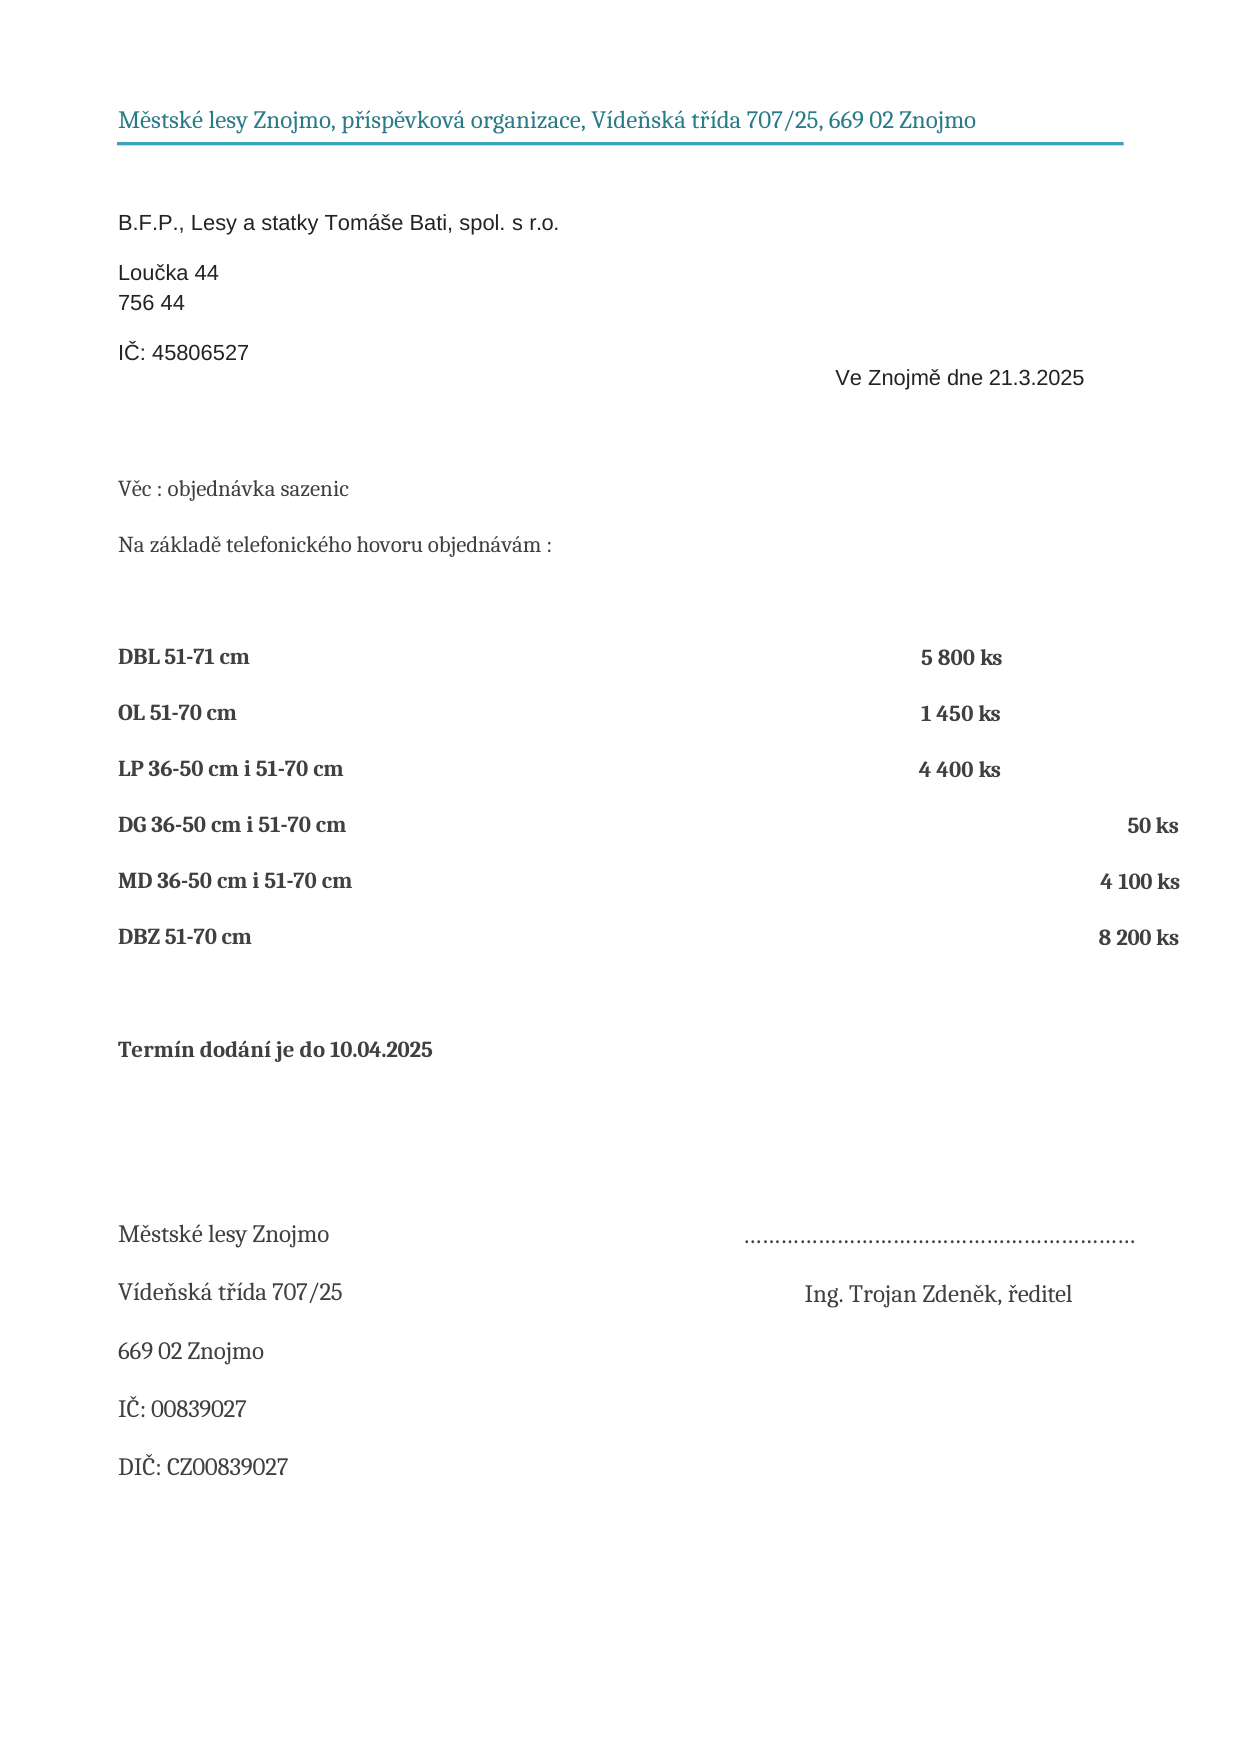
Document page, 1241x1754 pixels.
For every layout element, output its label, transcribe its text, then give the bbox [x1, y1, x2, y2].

text Městské lesy Znojmo, příspěvková organizace, Vídeňská třída 707/25, 669 02 Znojmo [118, 105, 1188, 134]
text LP 36-50 cm i 51-70 cm [118, 755, 863, 782]
text Městské lesy Znojmo [118, 1219, 510, 1248]
text 4 400 ks [918, 756, 1188, 783]
text Vídeňská třída 707/25 [118, 1277, 510, 1307]
text B.F.P., Lesy a statky Tomáše Bati, spol. s r.o. Loučka 44 [118, 190, 571, 291]
text 669 02 Znojmo [118, 1336, 510, 1365]
text Termín dodání je do 10.04.2025 [118, 1036, 510, 1063]
text OL 51-70 cm [118, 699, 863, 726]
text Věc : objednávka sazenic [118, 475, 1188, 502]
text ……………………………………………………… [742, 1220, 1188, 1249]
text Na základě telefonického hovoru objednávám : [118, 531, 1188, 558]
text MD 36-50 cm i 51-70 cm [118, 867, 863, 893]
text IČ: 45806527 [118, 340, 1188, 365]
text IČ: 00839027 [118, 1394, 510, 1423]
text 4 100 ks [911, 868, 1180, 895]
text 50 ks [942, 812, 1178, 839]
text 8 200 ks [910, 924, 1179, 951]
text 5 800 ks [921, 644, 1188, 671]
text DIČ: CZ00839027 [118, 1452, 510, 1482]
text DG 36-50 cm i 51-70 cm [118, 811, 863, 838]
text Ing. Trojan Zdeněk, ředitel [804, 1279, 1188, 1308]
text 756 44 [118, 291, 1188, 315]
text Ve Znojmě dne 21.3.2025 [835, 365, 1188, 390]
text DBL 51-71 cm [118, 643, 863, 670]
text 1 450 ks [921, 700, 1188, 727]
text DBZ 51-70 cm [118, 923, 863, 950]
